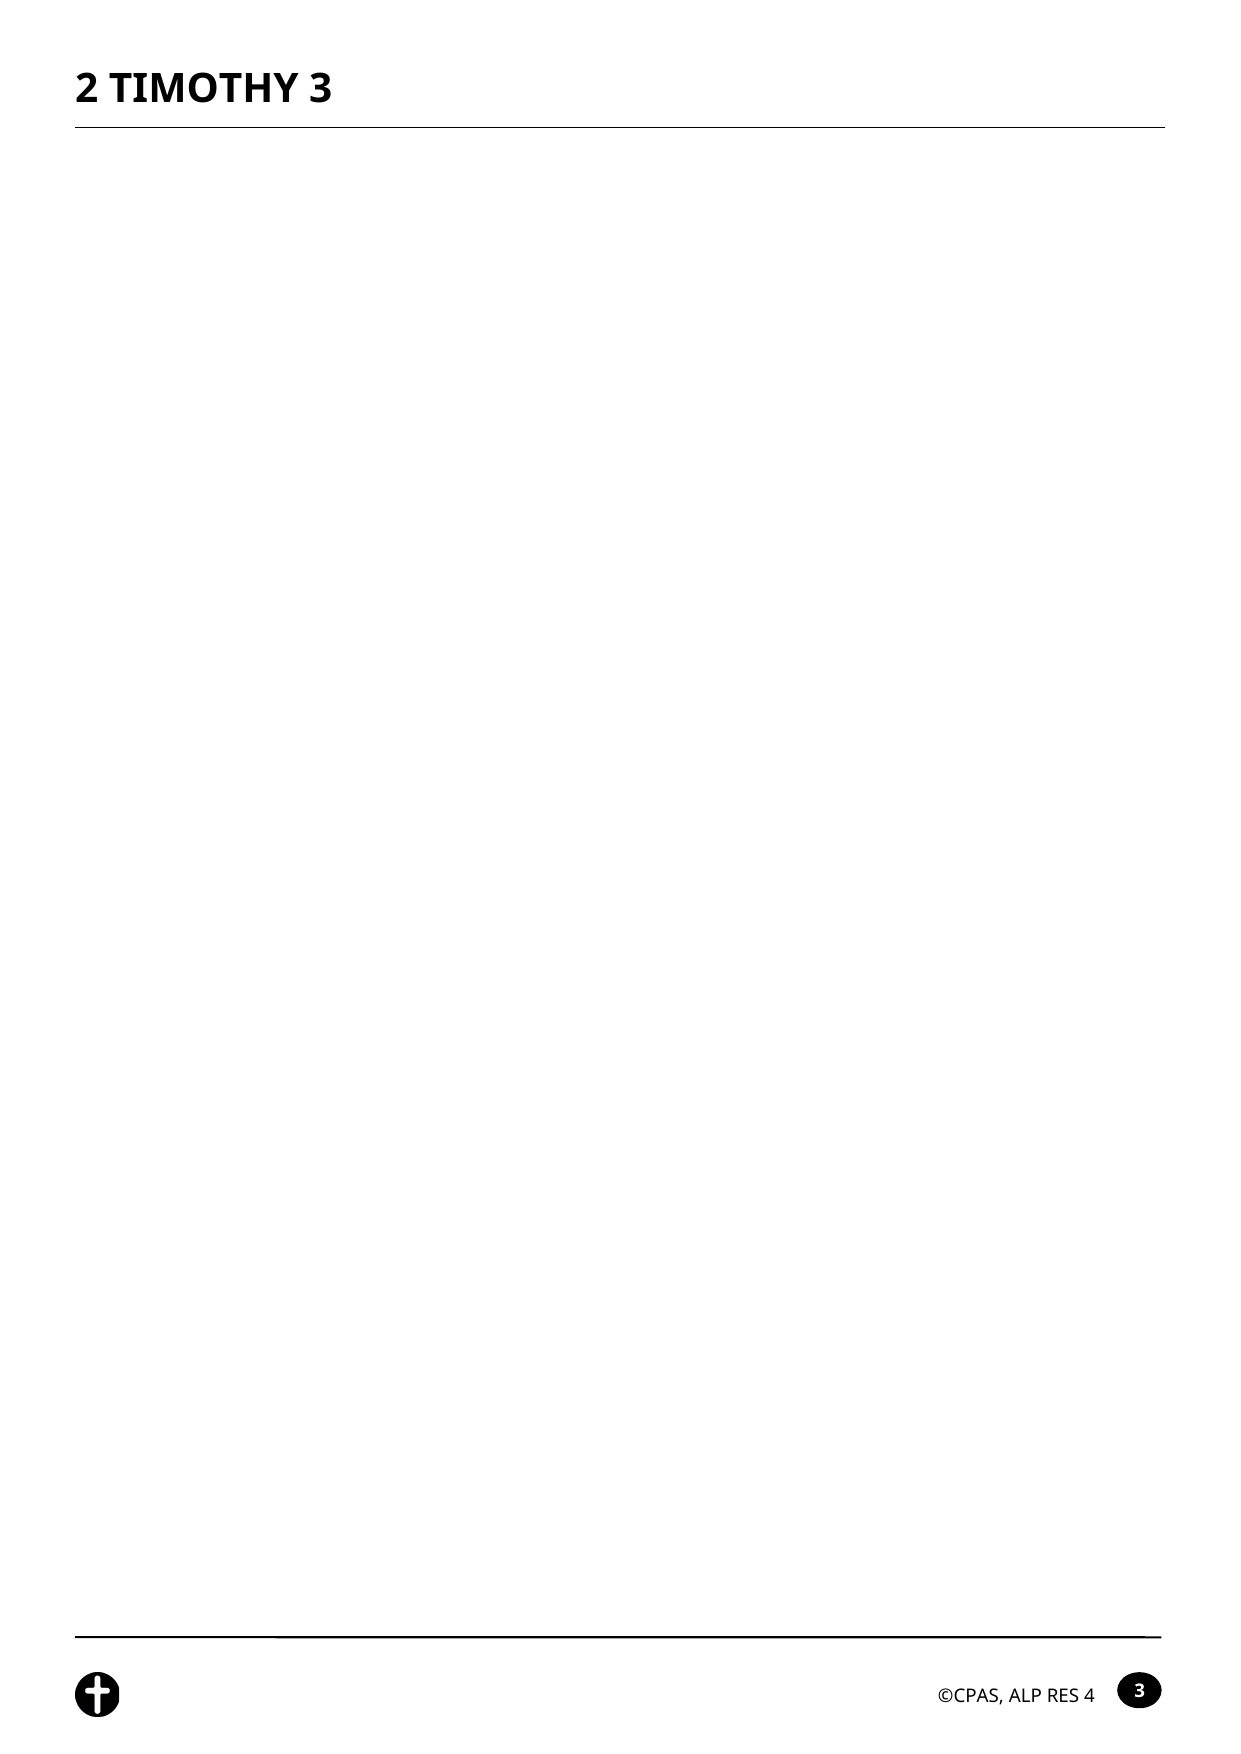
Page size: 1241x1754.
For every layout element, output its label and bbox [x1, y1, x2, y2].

picture [75, 1672, 120, 1717]
